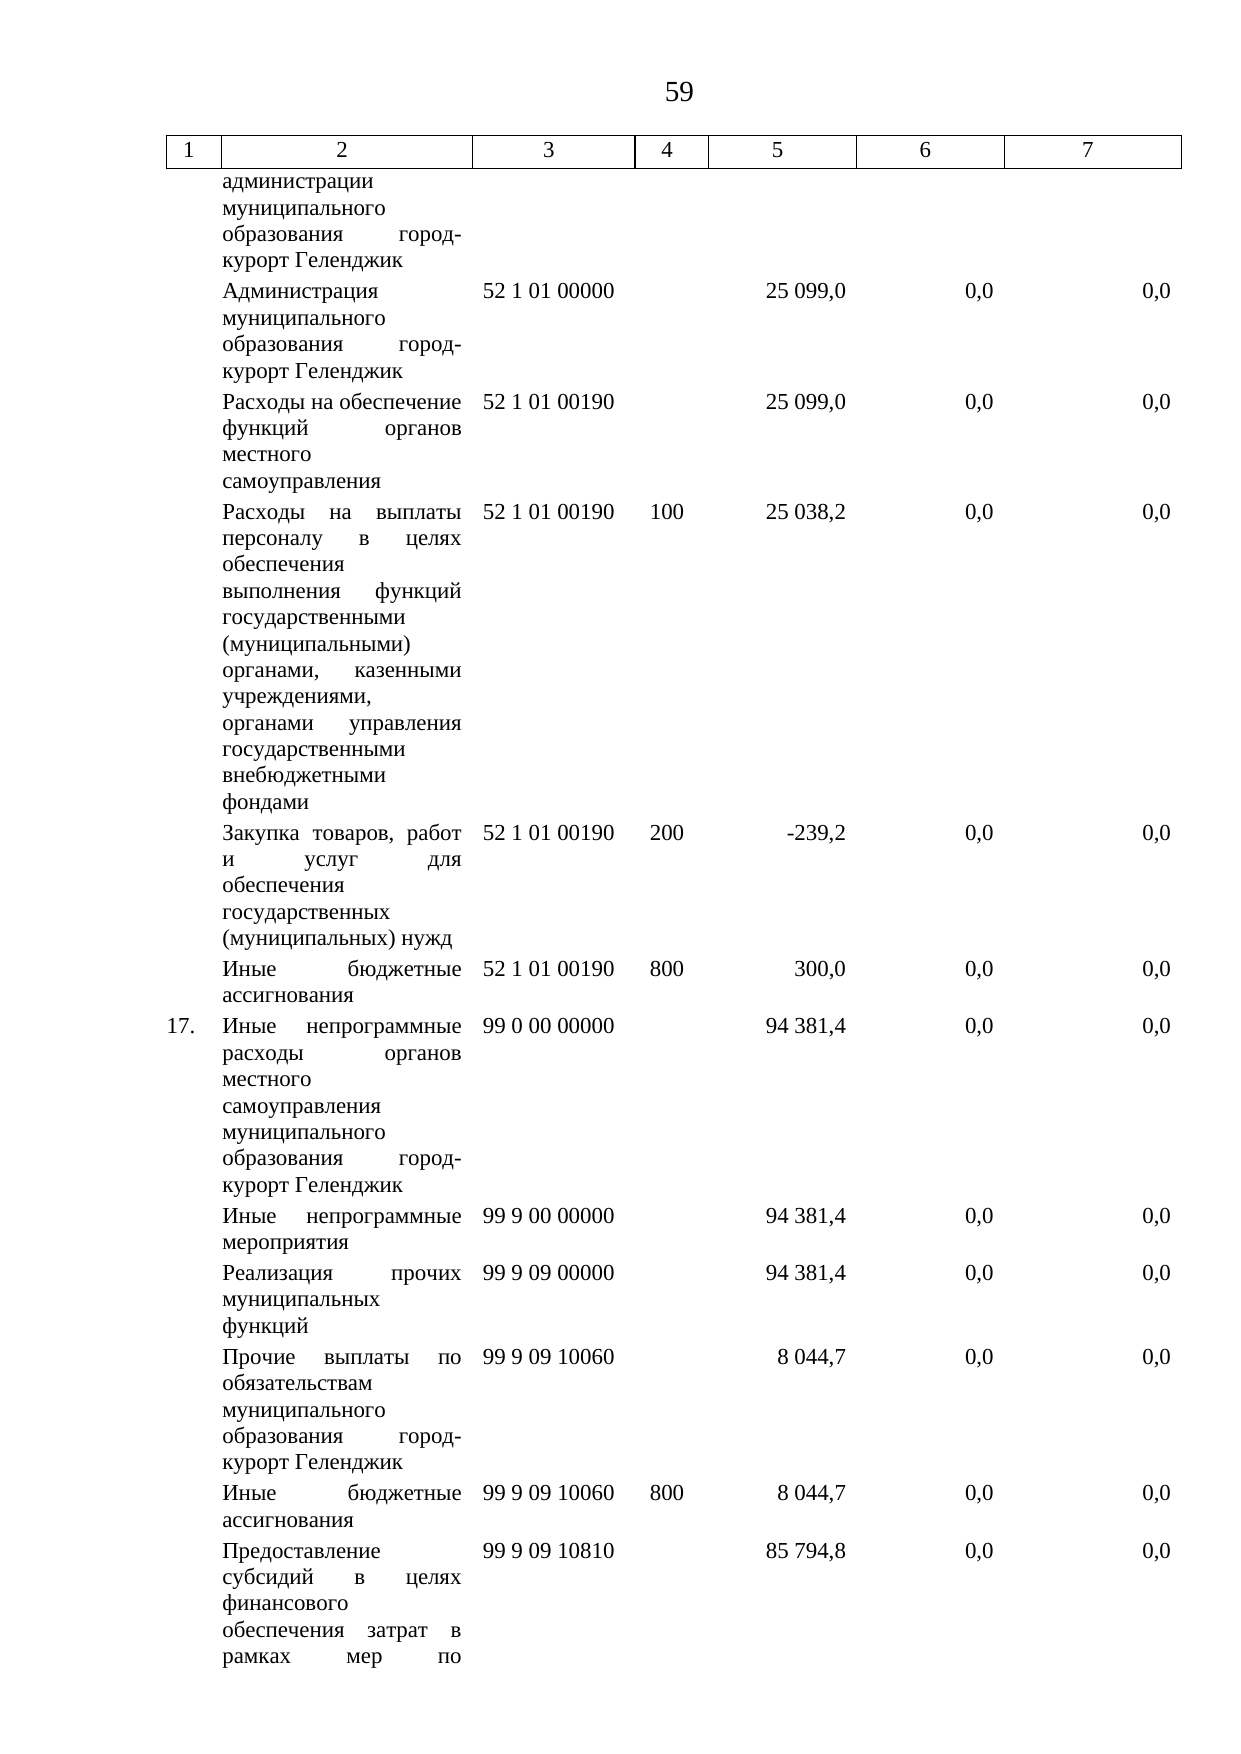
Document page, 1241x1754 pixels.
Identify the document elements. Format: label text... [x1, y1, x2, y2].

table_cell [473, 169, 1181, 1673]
table_header 3 [473, 136, 634, 167]
table_header 1 [167, 136, 221, 167]
table_header 4 [636, 136, 708, 167]
table_header 7 [1005, 136, 1181, 167]
table_header 2 [222, 136, 472, 167]
table_header 5 [709, 136, 856, 167]
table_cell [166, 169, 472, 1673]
table_header 6 [857, 136, 1004, 167]
